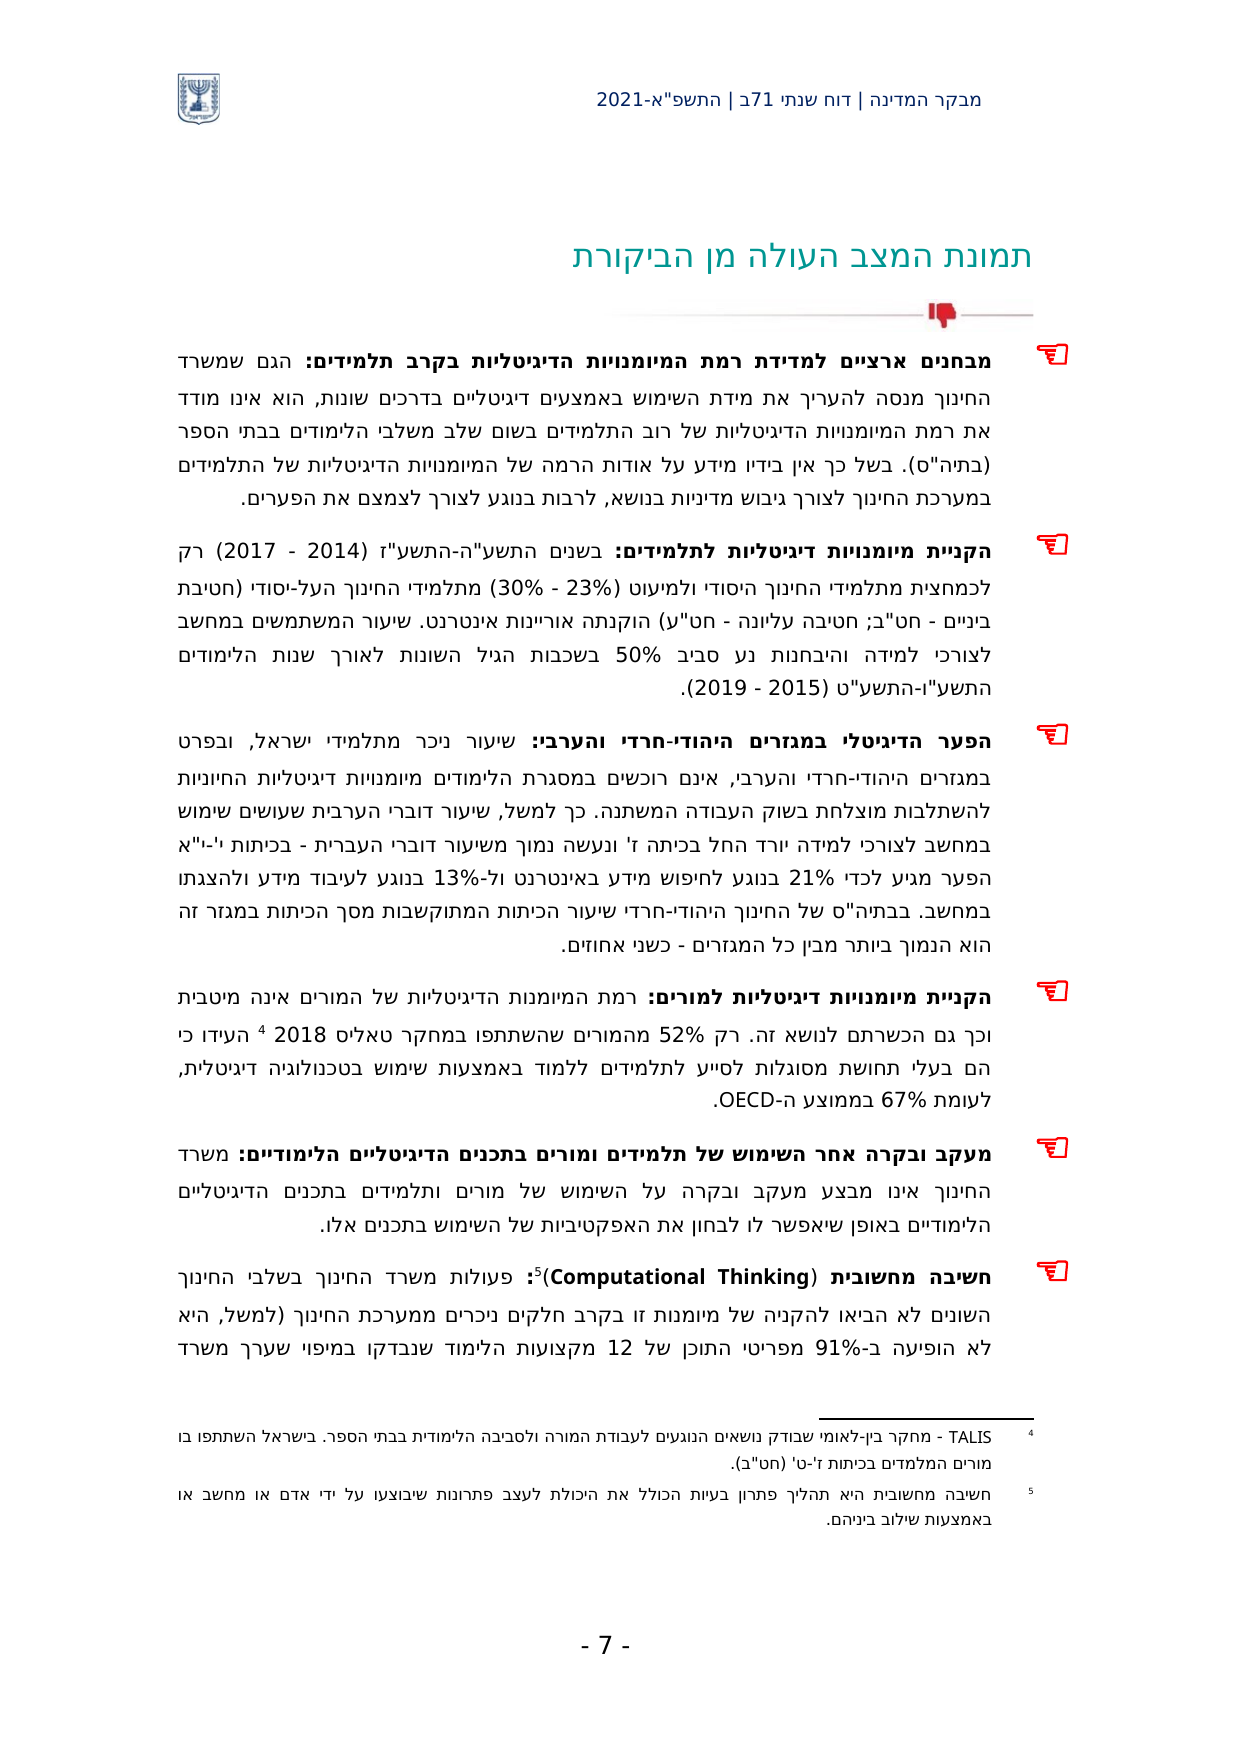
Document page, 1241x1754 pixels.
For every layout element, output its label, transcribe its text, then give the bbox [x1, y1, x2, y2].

picture [604, 299, 1034, 332]
list הפער הדיגיטלי במגזרים היהודי-חרדי והערבי: שיעור ניכר מתלמידי ישראל, ובפרט במגזרים היהודי-חרדי והערבי, אינם רוכשים במסגרת הלימודים מיומנויות דיגיטליות החיוניות להשתלבות מוצלחת בשוק העבודה המשתנה. כך למשל, שיעור דוברי הערבית שעושים שימוש במחשב לצורכי למידה יורד החל בכיתה ז' ונעשה נמוך משיעור דוברי העברית - בכיתות י'-י"א הפער מגיע לכדי 21% בנוגע לחיפוש מידע באינטרנט ול-13% בנוגע לעיבוד מידע ולהצגתו במחשב. בבתיה"ס של החינוך היהודי-חרדי שיעור הכיתות המתוקשבות מסך הכיתות במגזר זה הוא הנמוך ביותר מבין כל המגזרים - כשני אחוזים. [177, 719, 1033, 957]
list הקניית מיומנויות דיגיטליות למורים: רמת המיומנות הדיגיטליות של המורים אינה מיטבית וכך גם הכשרתם לנושא זה. רק 52% מהמורים שהשתתפו במחקר טאליס 2018 העידו כי הם בעלי תחושת מסוגלות לסייע לתלמידים ללמוד באמצעות שימוש בטכנולוגיה דיגיטלית, לעומת 67% בממוצע ה-OECD. [177, 976, 1033, 1114]
list הקניית מיומנויות דיגיטליות לתלמידים: בשנים התשע"ה-התשע"ז (2014 - 2017) רק לכמחצית מתלמידי החינוך היסודי ולמיעוט (23% - 30%) מתלמידי החינוך העל-יסודי (חטיבת ביניים - חט"ב; חטיבה עליונה - חט"ע) הוקנתה אוריינות אינטרנט. שיעור המשתמשים במחשב לצורכי למידה והיבחנות נע סביב 50% בשכבות הגיל השונות לאורך שנות הלימודים התשע"ו-התשע"ט (2015 - 2019). [177, 529, 1033, 701]
list מעקב ובקרה אחר השימוש של תלמידים ומורים בתכנים הדיגיטליים הלימודיים: משרד החינוך אינו מבצע מעקב ובקרה על השימוש של מורים ותלמידים בתכנים הדיגיטליים הלימודיים באופן שיאפשר לו לבחון את האפקטיביות של השימוש בתכנים אלו. [177, 1133, 1033, 1237]
text תמונת המצב העולה מן הביקורת [177, 236, 1033, 275]
picture [177, 73, 220, 125]
list מבחנים ארציים למדידת רמת המיומנויות הדיגיטליות בקרב תלמידים: הגם שמשרד החינוך מנסה להעריך את מידת השימוש באמצעים דיגיטליים בדרכים שונות, הוא אינו מודד את רמת המיומנויות הדיגיטליות של רוב התלמידים בשום שלב משלבי הלימודים בבתי הספר (בתיה"ס). בשל כך אין בידיו מידע על אודות הרמה של המיומנויות הדיגיטליות של התלמידים במערכת החינוך לצורך גיבוש מדיניות בנושא, לרבות בנוגע לצורך לצמצם את הפערים. [177, 339, 1033, 511]
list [177, 1256, 1033, 1361]
